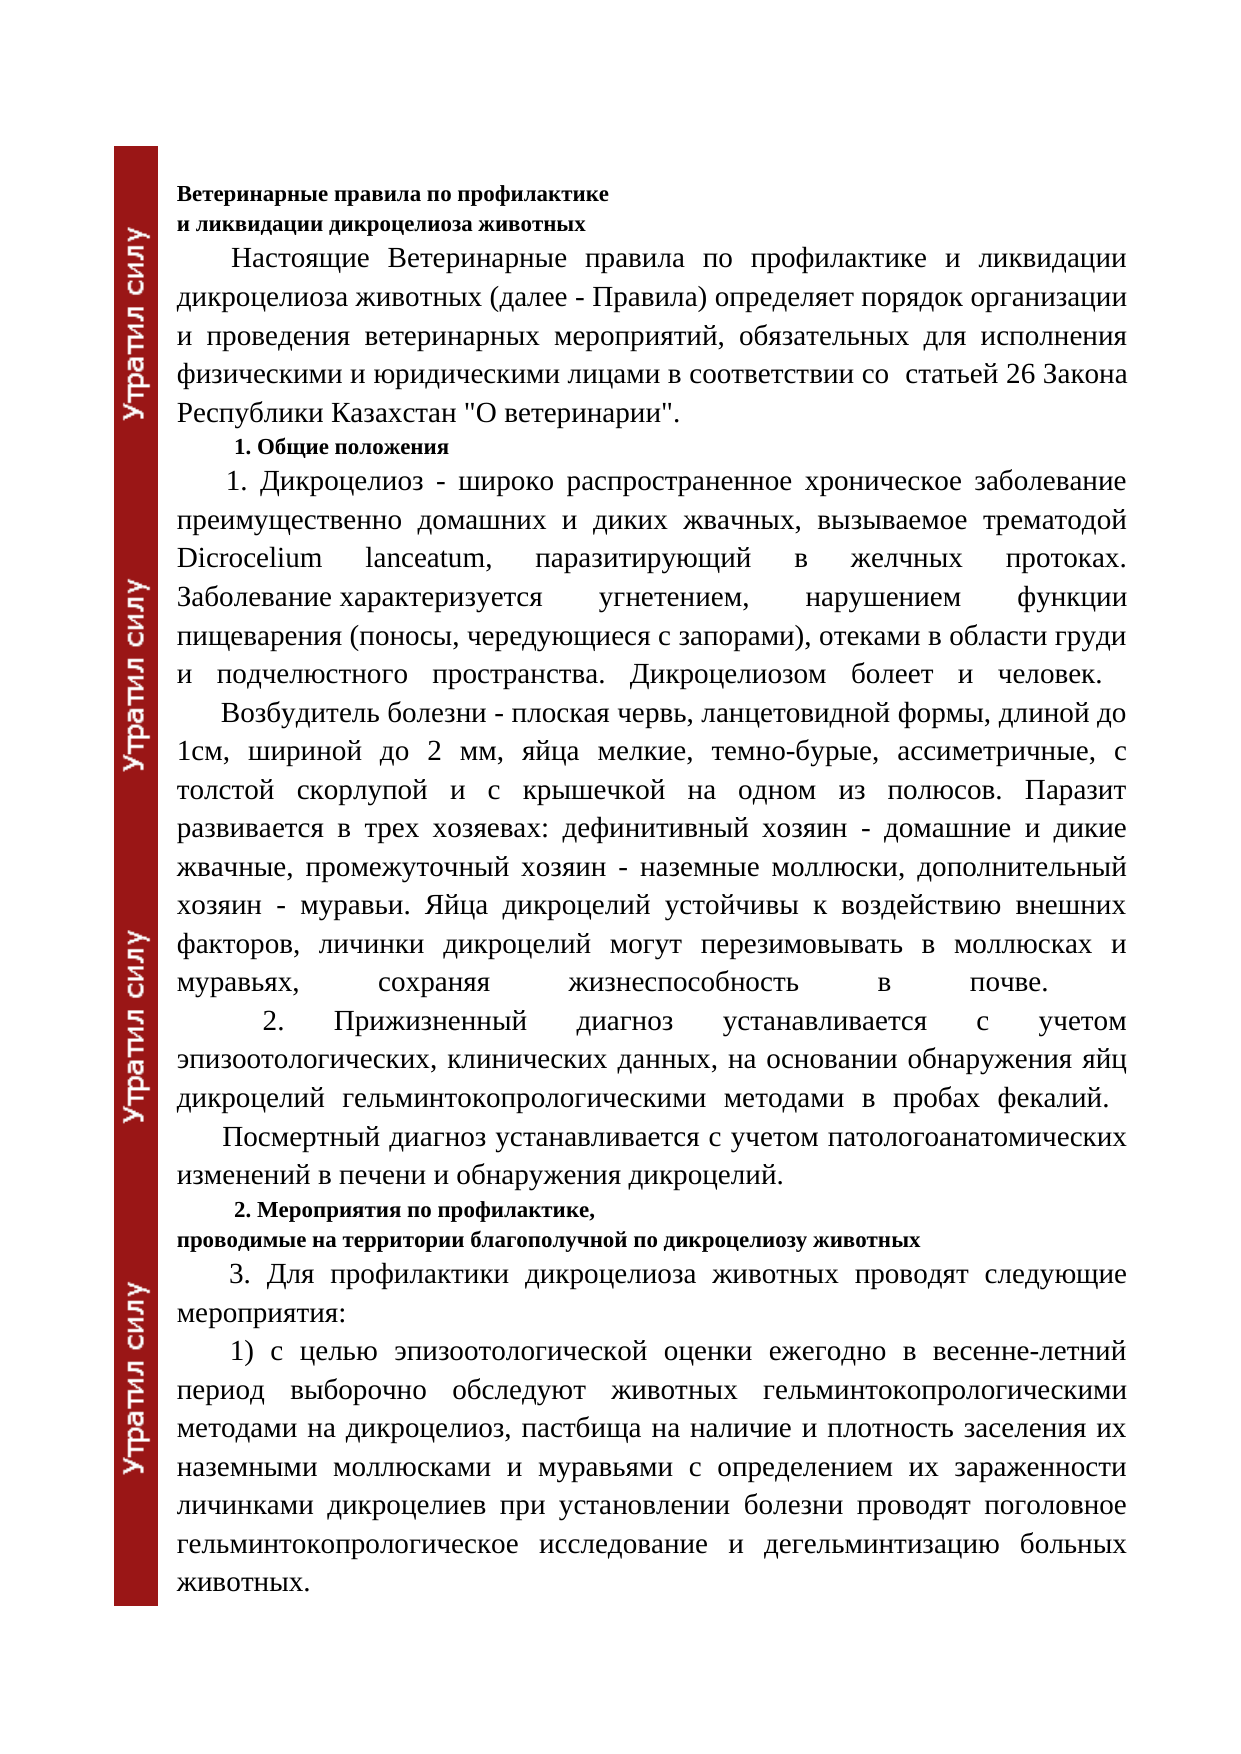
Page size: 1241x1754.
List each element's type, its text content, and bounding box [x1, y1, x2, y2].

picture [114, 428, 158, 433]
picture [114, 146, 158, 150]
text 1. Общие положения [112, 433, 1128, 460]
picture [114, 1252, 158, 1256]
text Ветеринарные правила по профилактике и ликвидации дикроцелиоза животных [112, 150, 1128, 237]
text 1. Дикроцелиоз - широко распространенное хроническое заболевание преимущественно домашних и диких жвачных, вызываемое трематодой Dicrocelium lanceatum, паразитирующий в желчных протоках. Заболевание характеризуется угнетением, нарушением функции пищеварения (поносы, чередующиеся с запорами), отеками в области груди и подчелюстного пространства. Дикроцелиозом болеет и человек. Возбудитель болезни - плоская червь, ланцетовидной формы, длиной до 1см, шириной до 2 мм, яйца мелкие, темно-бурые, ассиметричные, с толстой скорлупой и с крышечкой на одном из полюсов. Паразит развивается в трех хозяевах: дефинитивный хозяин - домашние и дикие жвачные, промежуточный хозяин - наземные моллюски, дополнительный хозяин - муравьи. Яйца дикроцелий устойчивы к воздействию внешних факторов, личинки дикроцелий могут перезимовывать в моллюсках и муравьях, сохраняя жизнеспособность в почве. 2. Прижизненный диагноз устанавливается с учетом эпизоотологических, клинических данных, на основании обнаружения яйц дикроцелий гельминтокопрологическими методами в пробах фекалий. Посмертный диагноз устанавливается с учетом патологоанатомических изменений в печени и обнаружения дикроцелий. [112, 463, 1128, 1191]
picture [114, 237, 158, 241]
picture [114, 1598, 158, 1606]
text Настоящие Ветеринарные правила по профилактике и ликвидации дикроцелиоза животных (далее - Правила) определяет порядок организации и проведения ветеринарных мероприятий, обязательных для исполнения физическими и юридическими лицами в соответствии со статьей 26 Закона Республики Казахстан "О ветеринарии". [112, 241, 1128, 428]
picture [114, 1191, 158, 1196]
text 2. Мероприятия по профилактике, проводимые на территории благополучной по дикроцелиозу животных [112, 1196, 1128, 1252]
